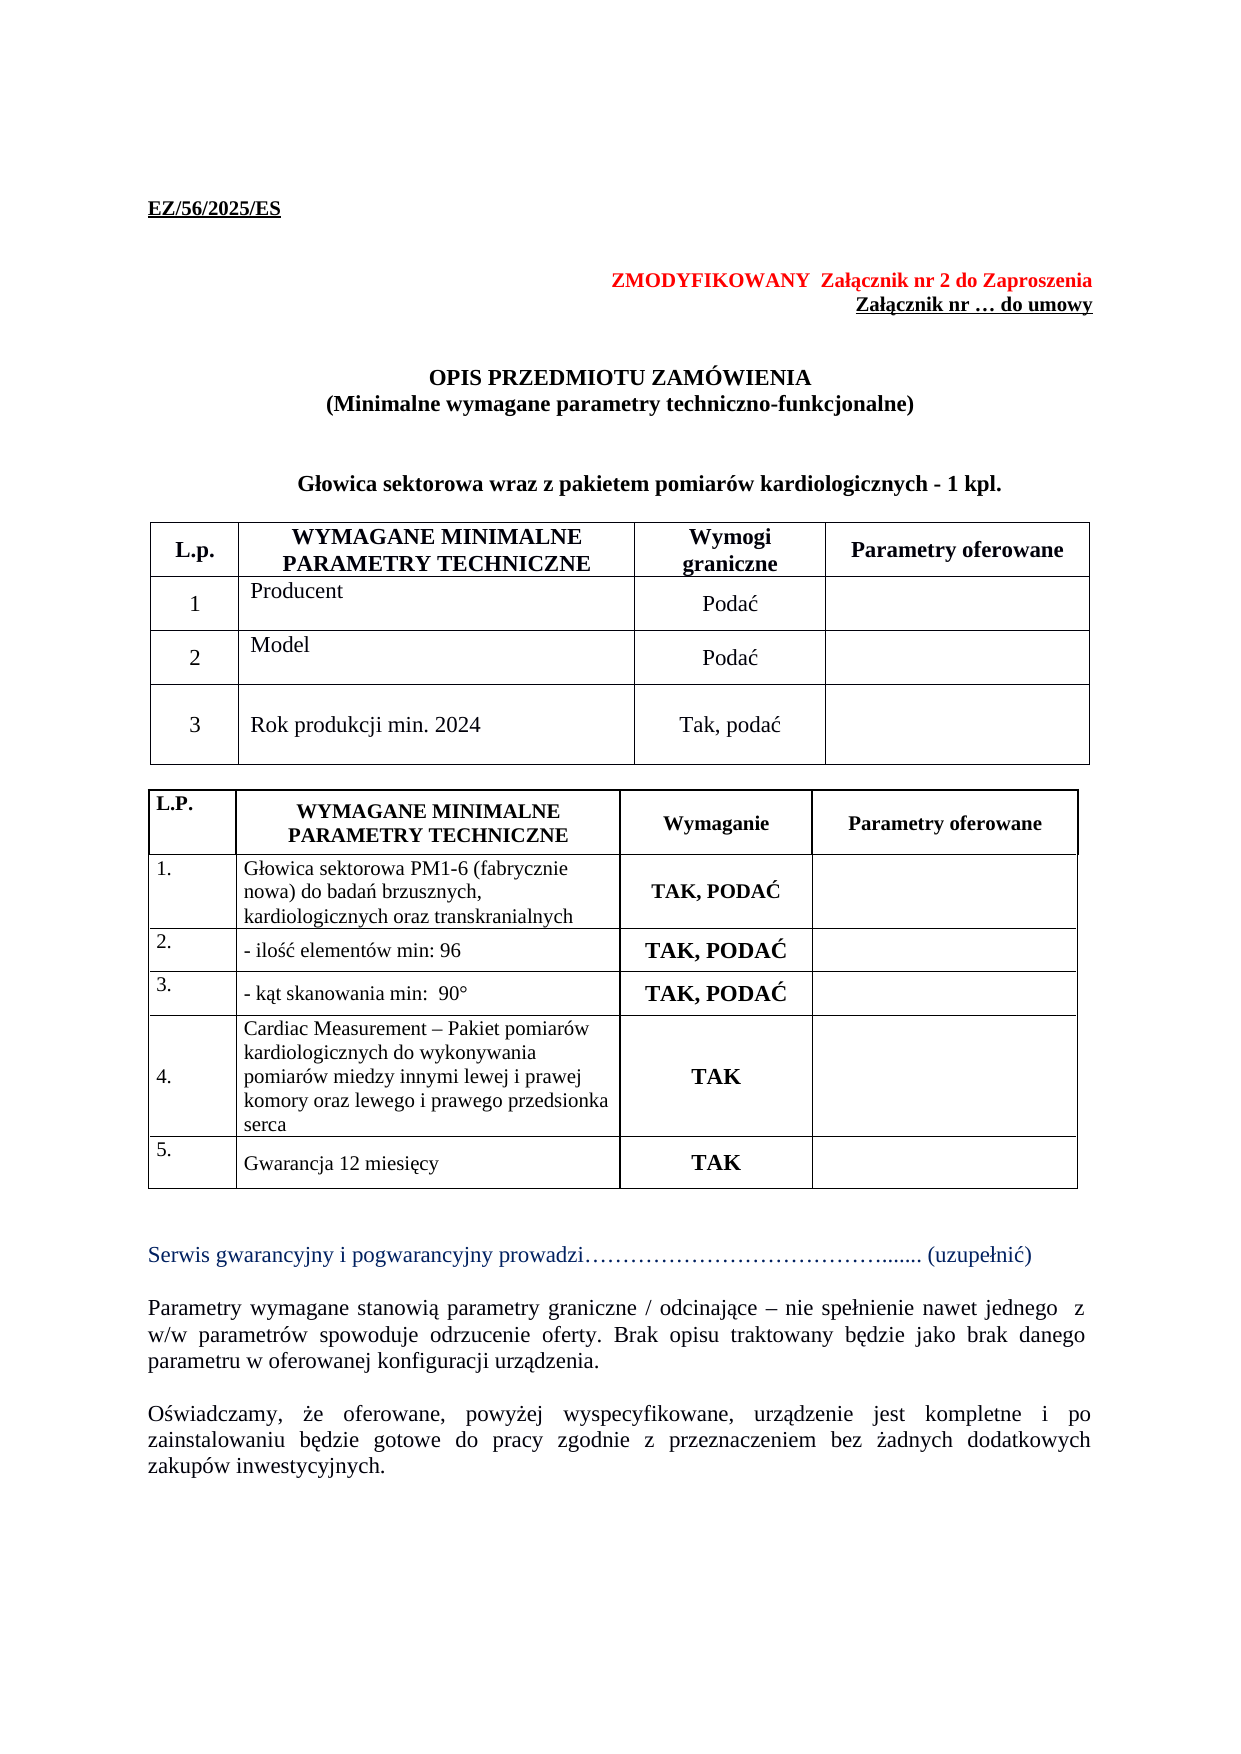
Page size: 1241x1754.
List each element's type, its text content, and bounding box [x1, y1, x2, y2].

table_cell [826, 685, 1089, 764]
table_cell Model [239, 631, 634, 683]
text EZ/56/2025/ES [148, 196, 1093, 220]
table_cell 3 [151, 685, 238, 764]
table_header WYMAGANE MINIMALNE PARAMETRY TECHNICZNE [239, 523, 634, 576]
table_cell Producent [239, 577, 634, 630]
table_cell TAK [621, 1137, 812, 1188]
table_header Parametry oferowane [813, 791, 1077, 854]
table_cell [826, 631, 1089, 683]
text Oświadczamy, że oferowane, powyżej wyspecyfikowane, urządzenie jest kompletne i po zainstalowaniu będzie gotowe do pracy zgodnie z przeznaczeniem bez żadnych dodatkowych zakupów inwestycyjnych. [148, 1400, 1093, 1479]
table_cell 2 [151, 631, 238, 683]
table_cell - kąt skanowania min: 90° [237, 972, 619, 1015]
table_cell [813, 971, 1077, 1015]
text (Minimalne wymagane parametry techniczno-funkcjonalne) [148, 391, 1093, 417]
table_header Parametry oferowane [826, 523, 1089, 576]
table_cell 3. [149, 971, 236, 1015]
text Serwis gwarancyjny i pogwarancyjny prowadzi…………………………………....... (uzupełnić) [148, 1242, 1093, 1268]
table_header L.P. [150, 791, 235, 854]
table_cell TAK [621, 1016, 812, 1136]
text OPIS PRZEDMIOTU ZAMÓWIENIA [148, 364, 1093, 391]
table_cell Głowica sektorowa PM1-6 (fabrycznie nowa) do badań brzusznych, kardiologicznych oraz transkranialnych [237, 855, 619, 928]
table_cell Rok produkcji min. 2024 [239, 685, 634, 764]
table_cell Tak, podać [635, 685, 825, 764]
table_cell TAK, PODAĆ [621, 929, 812, 971]
table_cell Cardiac Measurement – Pakiet pomiarów kardiologicznych do wykonywania pomiarów miedzy innymi lewej i prawej komory oraz lewego i prawego przedsionka serca [237, 1016, 619, 1136]
table_cell [813, 1015, 1077, 1136]
table_cell [826, 577, 1089, 630]
table_cell 1. [149, 855, 236, 928]
table_header L.p. [151, 523, 238, 576]
table_header Wymaganie [621, 791, 811, 854]
table_cell - ilość elementów min: 96 [237, 929, 619, 971]
table_cell [813, 1136, 1077, 1188]
text Głowica sektorowa wraz z pakietem pomiarów kardiologicznych - 1 kpl. [207, 469, 1093, 496]
table_cell TAK, PODAĆ [621, 855, 812, 928]
table_header Wymogi graniczne [635, 523, 825, 576]
text Parametry wymagane stanowią parametry graniczne / odcinające – nie spełnienie nawet jednego z w/w parametrów spowoduje odrzucenie oferty. Brak opisu traktowany będzie jako brak danego parametru w oferowanej konfiguracji urządzenia. [148, 1294, 1087, 1373]
text ZMODYFIKOWANY Załącznik nr 2 do Zaproszenia [148, 268, 1093, 292]
table_cell [813, 854, 1077, 928]
table_cell 5. [149, 1136, 236, 1188]
table_cell Podać [635, 631, 825, 683]
table_cell [813, 928, 1077, 971]
table_cell 1 [151, 577, 238, 630]
table_header WYMAGANE MINIMALNE PARAMETRY TECHNICZNE [237, 791, 619, 854]
table_cell 2. [149, 928, 236, 971]
table_cell Podać [635, 577, 825, 630]
table_cell 4. [149, 1015, 236, 1136]
table_cell Gwarancja 12 miesięcy [237, 1137, 619, 1188]
text Załącznik nr … do umowy [148, 292, 1093, 316]
table_cell TAK, PODAĆ [621, 972, 812, 1015]
